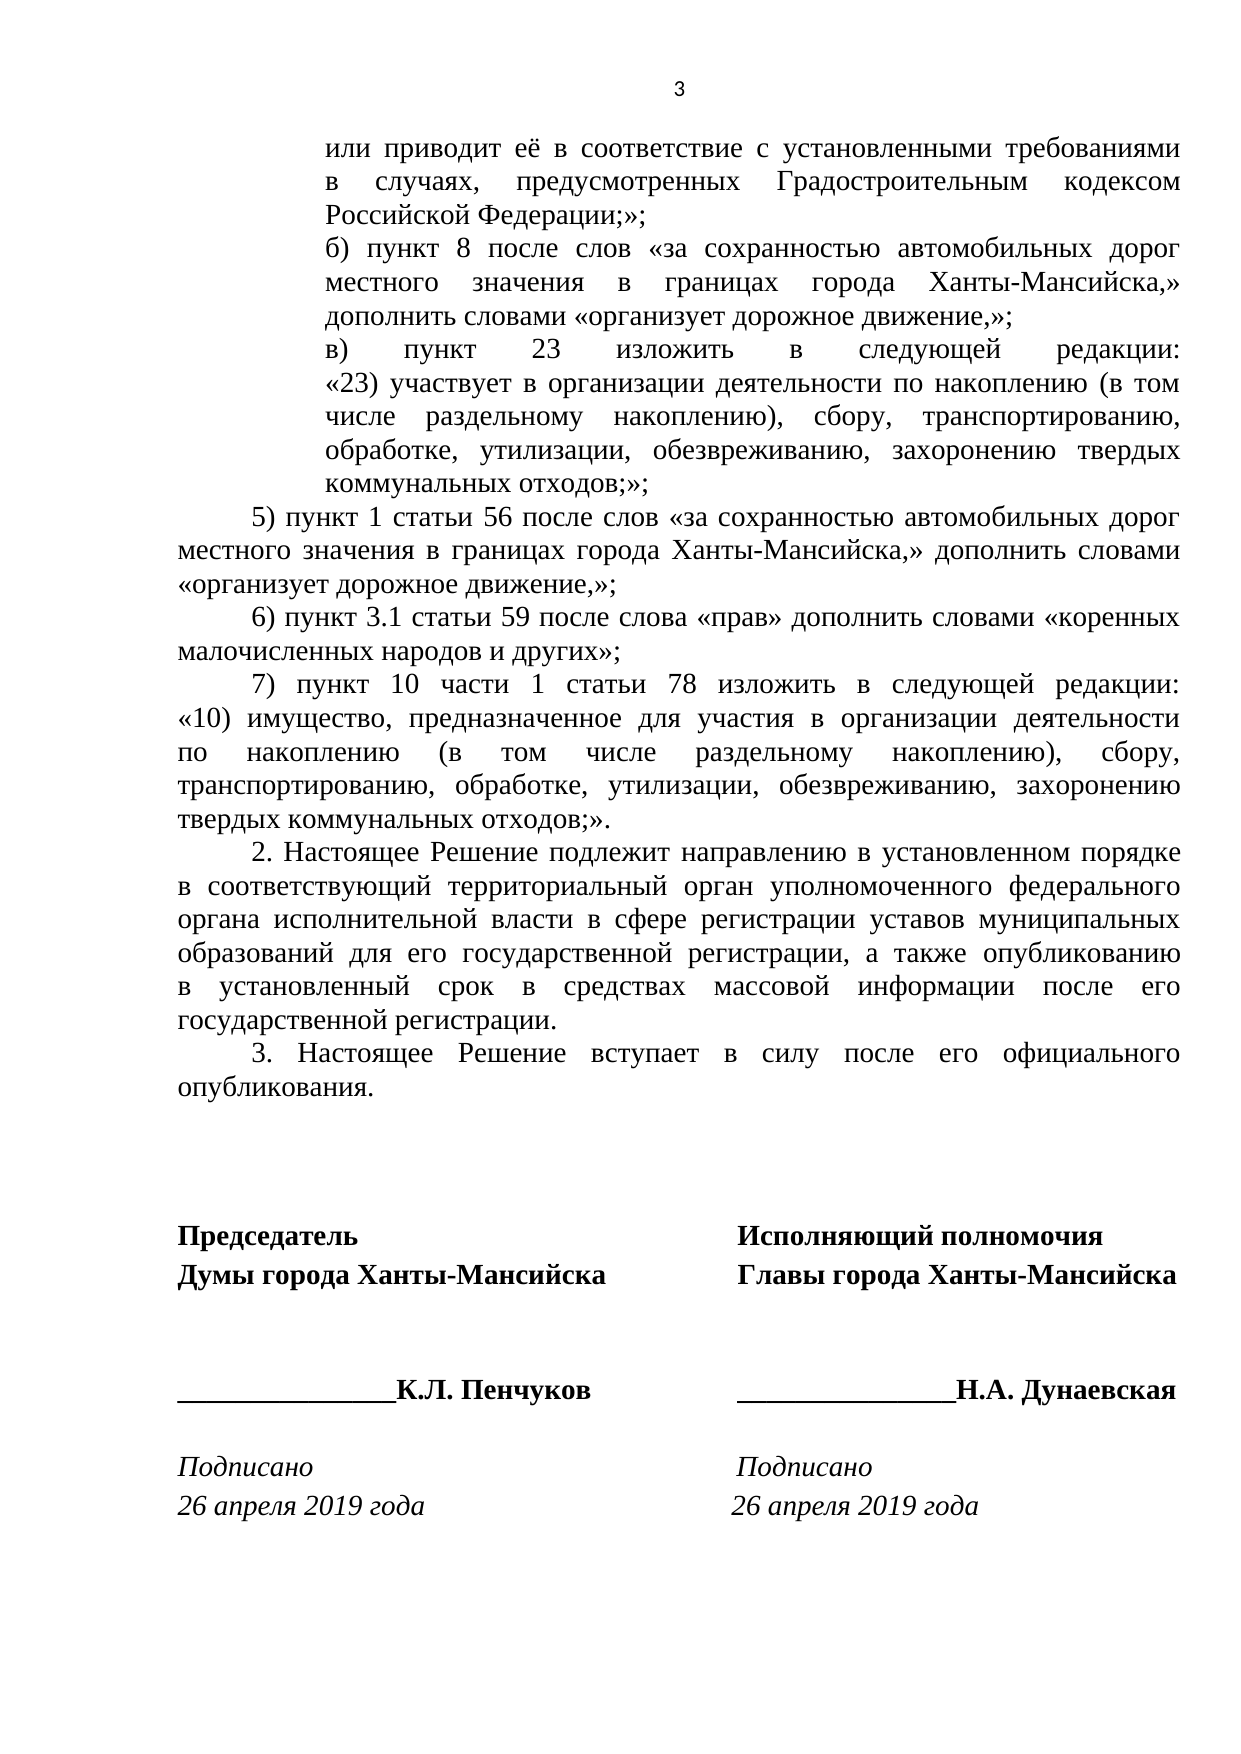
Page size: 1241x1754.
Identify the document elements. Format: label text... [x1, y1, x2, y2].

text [325, 130, 1181, 231]
text 2. Настоящее Решение подлежит направлению в установленном порядке в соответствующий территориальный орган уполномоченного федерального органа исполнительной власти в сфере регистрации уставов муниципальных образований для его государственной регистрации, а также опубликованию в установленный срок в средствах массовой информации после его государственной регистрации. [177, 834, 1181, 1036]
text Председатель Исполняющий полномочия [177, 1218, 1181, 1252]
text 5) пункт 1 статьи 56 после слов «за сохранностью автомобильных дорог местного значения в границах города Ханты-Мансийска,» дополнить словами «организует дорожное движение,»; [177, 499, 1181, 599]
text в) пункт 23 изложить в следующей редакции: «23) участвует в организации деятельности по накоплению (в том числе раздельному накоплению), сбору, транспортированию, обработке, утилизации, обезвреживанию, захоронению твердых коммунальных отходов;»; [325, 331, 1181, 499]
text Подписано Подписано [177, 1449, 1181, 1483]
text 3. Настоящее Решение вступает в силу после его официального опубликования. [177, 1036, 1181, 1103]
text 6) пункт 3.1 статьи 59 после слова «прав» дополнить словами «коренных малочисленных народов и других»; [177, 599, 1181, 667]
text Думы города Ханты-Мансийска Главы города Ханты-Мансийска [177, 1257, 1181, 1290]
text б) пункт 8 после слов «за сохранностью автомобильных дорог местного значения в границах города Ханты-Мансийска,» дополнить словами «организует дорожное движение,»; [325, 231, 1181, 331]
text 7) пункт 10 части 1 статьи 78 изложить в следующей редакции: «10) имущество, предназначенное для участия в организации деятельности по накоплению (в том числе раздельному накоплению), сбору, транспортированию, обработке, утилизации, обезвреживанию, захоронению твердых коммунальных отходов;». [177, 667, 1181, 834]
text 26 апреля 2019 года 26 апреля 2019 года [177, 1488, 1181, 1522]
text _______________К.Л. Пенчуков _______________Н.А. Дунаевская [177, 1372, 1181, 1406]
